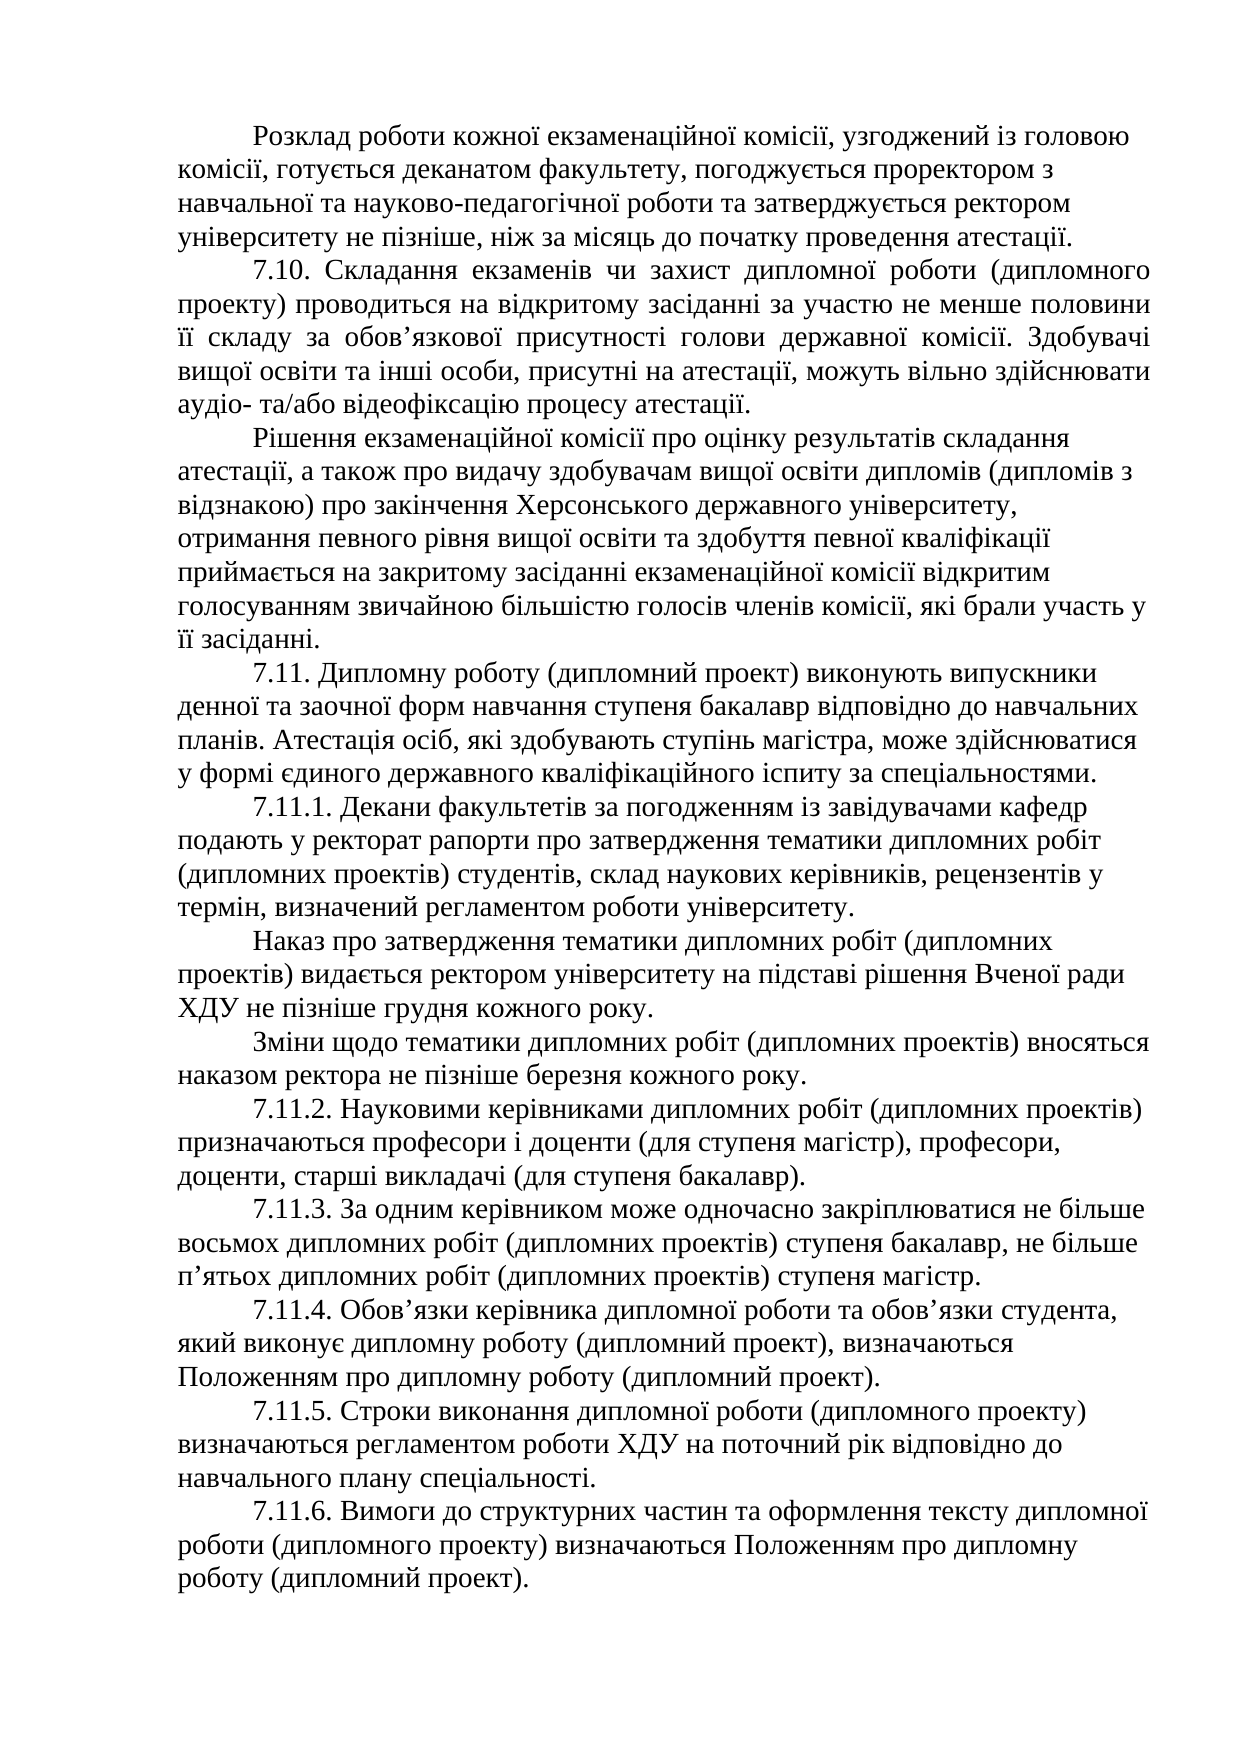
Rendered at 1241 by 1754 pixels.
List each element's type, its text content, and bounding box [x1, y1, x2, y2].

text Наказ про затвердження тематики дипломних робіт (дипломних проектів) видається ректором університету на підставі рішення Вченої ради ХДУ не пізніше грудня кожного року. [177, 923, 1152, 1024]
text Рішення екзаменаційної комісії про оцінку результатів складання атестації, а також про видачу здобувачам вищої освіти дипломів (дипломів з відзнакою) про закінчення Херсонського державного університету, отримання певного рівня вищої освіти та здобуття певної кваліфікації приймається на закритому засіданні екзаменаційної комісії відкритим голосуванням звичайною більшістю голосів членів комісії, які брали участь у її засіданні. [177, 420, 1152, 655]
text 7.11.6. Вимоги до структурних частин та оформлення тексту дипломної роботи (дипломного проекту) визначаються Положенням про дипломну роботу (дипломний проект). [177, 1493, 1152, 1594]
text 7.11.4. Обов’язки керівника дипломної роботи та обов’язки студента, який виконує дипломну роботу (дипломний проект), визначаються Положенням про дипломну роботу (дипломний проект). [177, 1292, 1152, 1393]
text Зміни щодо тематики дипломних робіт (дипломних проектів) вносяться наказом ректора не пізніше березня кожного року. [177, 1024, 1152, 1091]
text 7.11.5. Строки виконання дипломної роботи (дипломного проекту) визначаються регламентом роботи ХДУ на поточний рік відповідно до навчального плану спеціальності. [177, 1393, 1152, 1493]
text 7.11.1. Декани факультетів за погодженням із завідувачами кафедр подають у ректорат рапорти про затвердження тематики дипломних робіт (дипломних проектів) студентів, склад наукових керівників, рецензентів у термін, визначений регламентом роботи університету. [177, 789, 1152, 923]
text 7.10. Складання екзаменів чи захист дипломної роботи (дипломного проекту) проводиться на відкритому засіданні за участю не менше половини її складу за обов’язкової присутності голови державної комісії. Здобувачі вищої освіти та інші особи, присутні на атестації, можуть вільно здійснювати аудіо- та/або відеофіксацію процесу атестації. [177, 252, 1152, 420]
text Розклад роботи кожної екзаменаційної комісії, узгоджений із головою комісії, готується деканатом факультету, погоджується проректором з навчальної та науково-педагогічної роботи та затверджується ректором університету не пізніше, ніж за місяць до початку проведення атестації. [177, 118, 1152, 252]
text 7.11.2. Науковими керівниками дипломних робіт (дипломних проектів) призначаються професори і доценти (для ступеня магістр), професори, доценти, старші викладачі (для ступеня бакалавр). [177, 1091, 1152, 1191]
text 7.11. Дипломну роботу (дипломний проект) виконують випускники денної та заочної форм навчання ступеня бакалавр відповідно до навчальних планів. Атестація осіб, які здобувають ступінь магістра, може здійснюватися у формі єдиного державного кваліфікаційного іспиту за спеціальностями. [177, 655, 1152, 789]
text 7.11.3. За одним керівником може одночасно закріплюватися не більше восьмох дипломних робіт (дипломних проектів) ступеня бакалавр, не більше п’ятьох дипломних робіт (дипломних проектів) ступеня магістр. [177, 1191, 1152, 1292]
